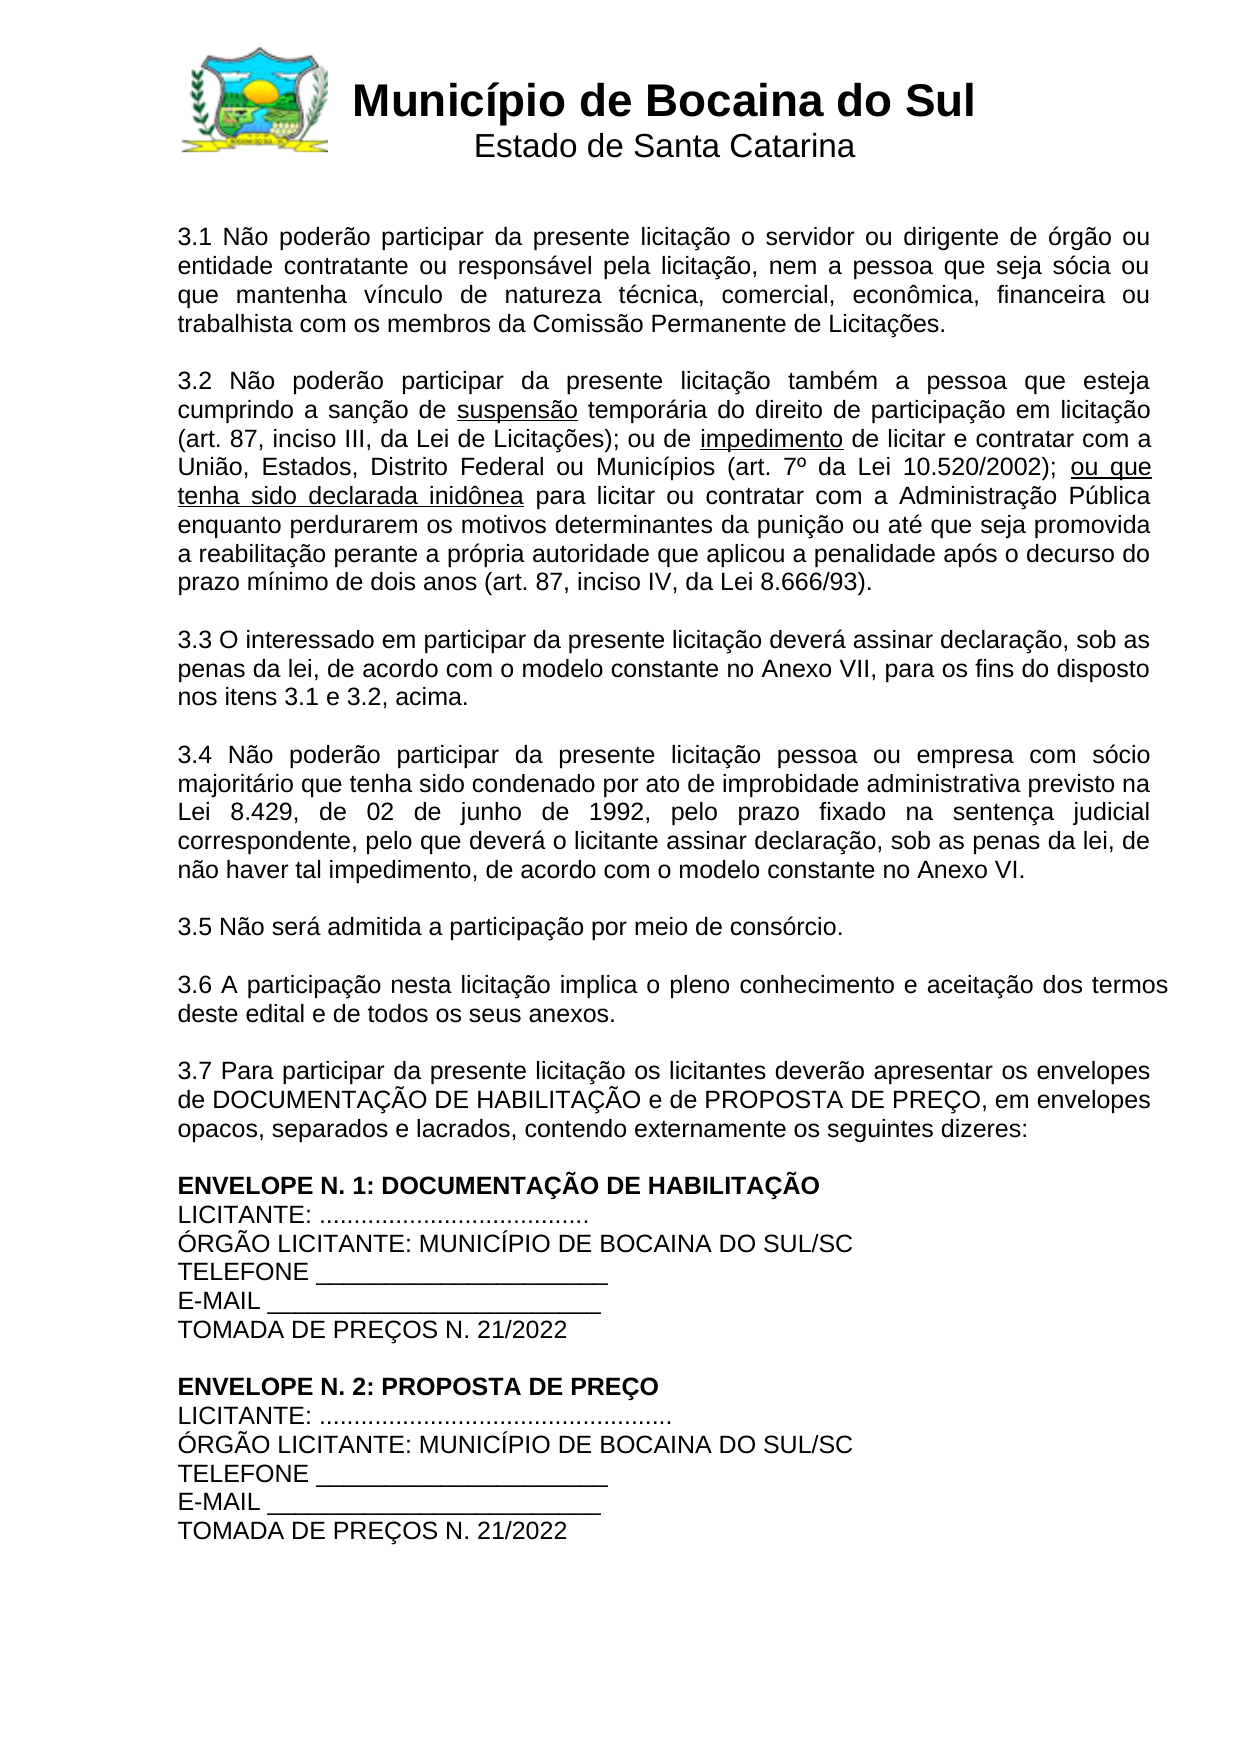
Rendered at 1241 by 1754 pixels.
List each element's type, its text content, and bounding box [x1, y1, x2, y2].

text ÓRGÃO LICITANTE: MUNICÍPIO DE BOCAINA DO SUL/SC [177, 1430, 1152, 1459]
picture [181, 39, 328, 158]
text ENVELOPE N. 1: DOCUMENTAÇÃO DE HABILITAÇÃO [177, 1171, 1152, 1200]
text 3.7 Para participar da presente licitação os licitantes deverão apresentar os envelopes de DOCUMENTAÇÃO DE HABILITAÇÃO e de PROPOSTA DE PREÇO, em envelopes opacos, separados e lacrados, contendo externamente os seguintes dizeres: [177, 1056, 1152, 1142]
text LICITANTE: ................................................... [177, 1401, 1152, 1430]
text ÓRGÃO LICITANTE: MUNICÍPIO DE BOCAINA DO SUL/SC [177, 1229, 1152, 1257]
text LICITANTE: ....................................... [177, 1200, 1152, 1229]
text 3.3 O interessado em participar da presente licitação deverá assinar declaração, sob as penas da lei, de acordo com o modelo constante no Anexo VII, para os fins do disposto nos itens 3.1 e 3.2, acima. [177, 625, 1152, 711]
text TELEFONE _____________________ [177, 1459, 1152, 1487]
text 3.2 Não poderão participar da presente licitação também a pessoa que esteja cumprindo a sanção de suspensão temporária do direito de participação em licitação (art. 87, inciso III, da Lei de Licitações); ou de impedimento de licitar e contratar com a União, Estados, Distrito Federal ou Municípios (art. 7º da Lei 10.520/2002); ou que tenha sido declarada inidônea para licitar ou contratar com a Administração Pública enquanto perdurarem os motivos determinantes da punição ou até que seja promovida a reabilitação perante a própria autoridade que aplicou a penalidade após o decurso do prazo mínimo de dois anos (art. 87, inciso IV, da Lei 8.666/93). [177, 366, 1152, 596]
text E-MAIL ________________________ [177, 1487, 1152, 1516]
text E-MAIL ________________________ [177, 1286, 1152, 1315]
text 3.5 Não será admitida a participação por meio de consórcio. [177, 912, 1170, 941]
text 3.6 A participação nesta licitação implica o pleno conhecimento e aceitação dos termos deste edital e de todos os seus anexos. [177, 970, 1170, 1027]
text 3.4 Não poderão participar da presente licitação pessoa ou empresa com sócio majoritário que tenha sido condenado por ato de improbidade administrativa previsto na Lei 8.429, de 02 de junho de 1992, pelo prazo fixado na sentença judicial correspondente, pelo que deverá o licitante assinar declaração, sob as penas da lei, de não haver tal impedimento, de acordo com o modelo constante no Anexo VI. [177, 740, 1152, 884]
text TOMADA DE PREÇOS N. 21/2022 [177, 1516, 1152, 1545]
text TOMADA DE PREÇOS N. 21/2022 [177, 1315, 1152, 1344]
text 3.1 Não poderão participar da presente licitação o servidor ou dirigente de órgão ou entidade contratante ou responsável pela licitação, nem a pessoa que seja sócia ou que mantenha vínculo de natureza técnica, comercial, econômica, financeira ou trabalhista com os membros da Comissão Permanente de Licitações. [177, 222, 1152, 337]
text ENVELOPE N. 2: PROPOSTA DE PREÇO [177, 1372, 1152, 1401]
text TELEFONE _____________________ [177, 1257, 1152, 1286]
